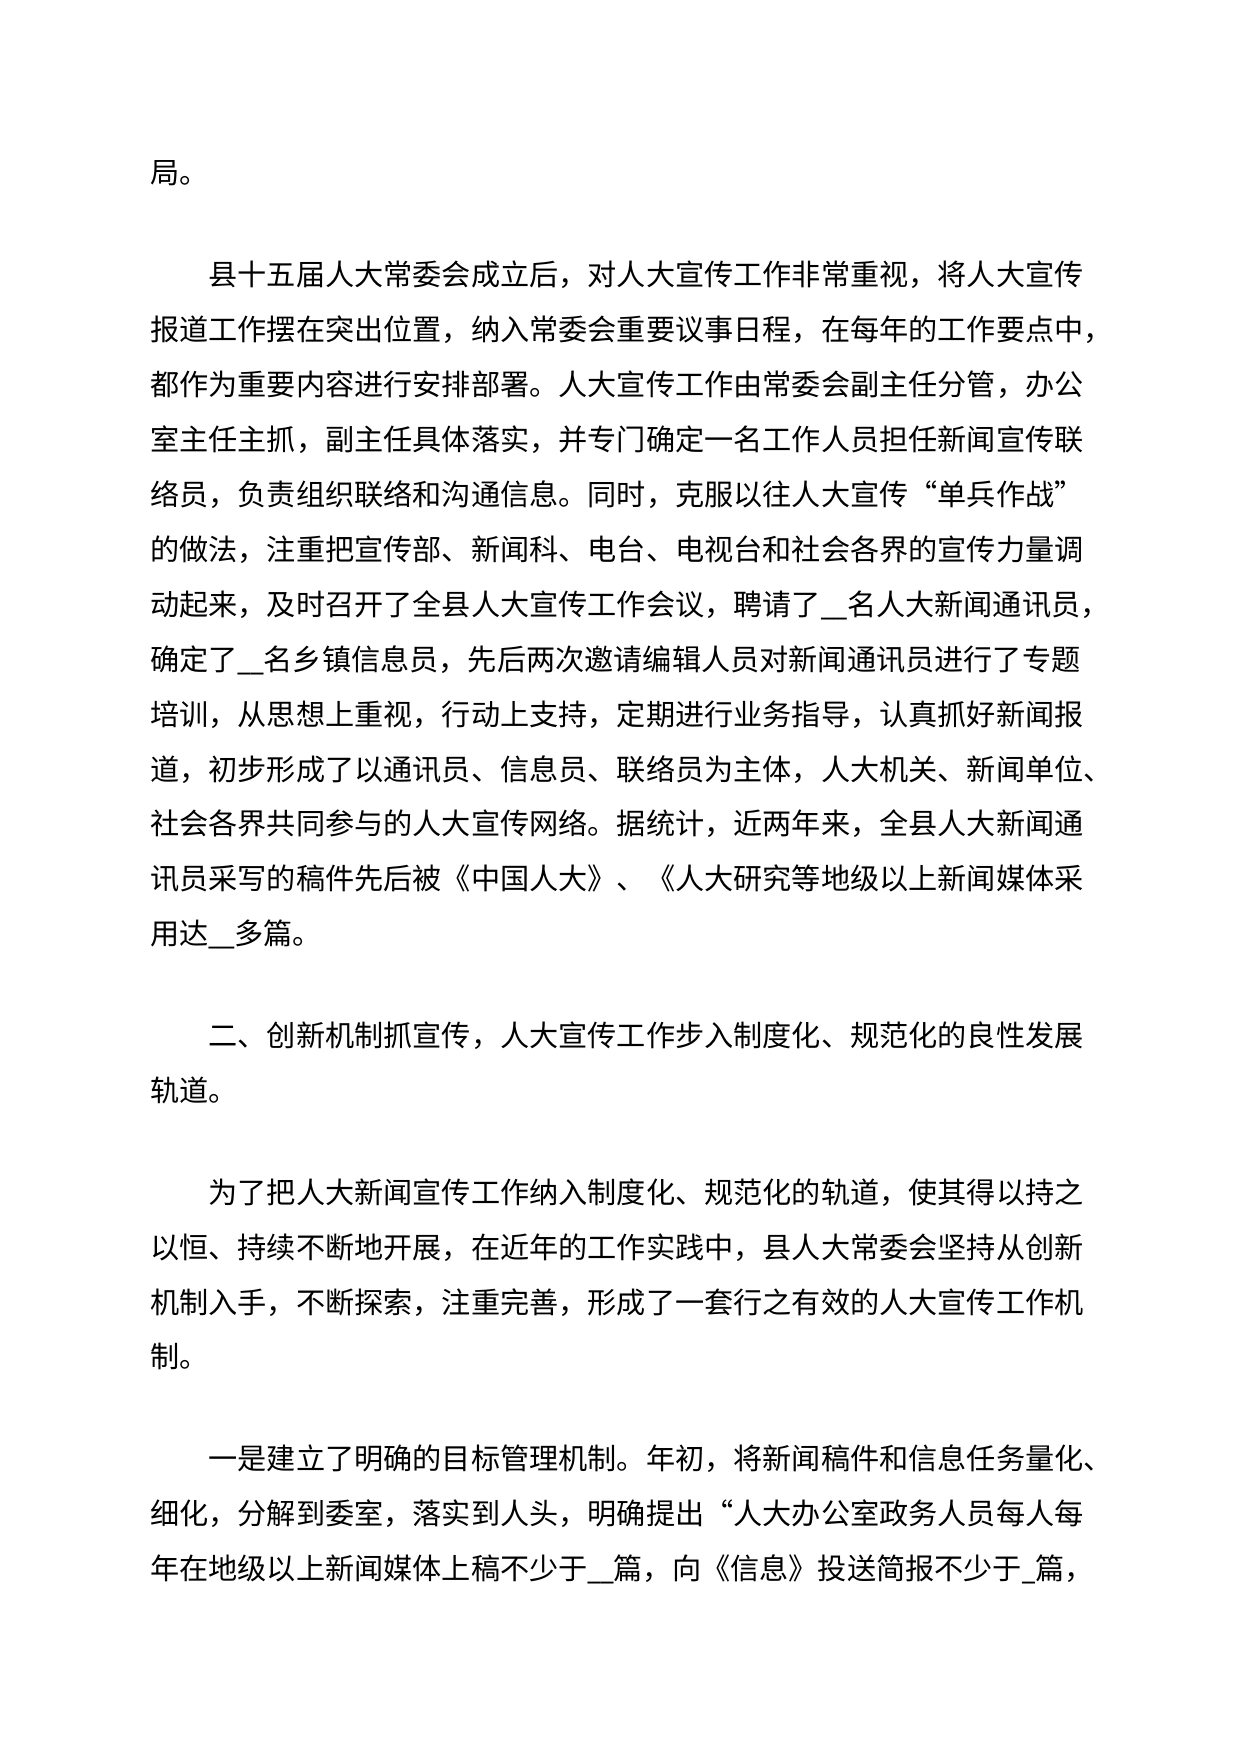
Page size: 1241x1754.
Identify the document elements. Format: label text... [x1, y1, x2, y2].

text 二、创新机制抓宣传，人大宣传工作步入制度化、规范化的良性发展轨道。 [150, 1013, 1090, 1110]
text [150, 150, 1090, 192]
text 为了把人大新闻宣传工作纳入制度化、规范化的轨道，使其得以持之以恒、持续不断地开展，在近年的工作实践中，县人大常委会坚持从创新机制入手，不断探索，注重完善，形成了一套行之有效的人大宣传工作机制。 [150, 1169, 1090, 1376]
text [150, 1436, 1090, 1588]
text 县十五届人大常委会成立后，对人大宣传工作非常重视，将人大宣传报道工作摆在突出位置，纳入常委会重要议事日程，在每年的工作要点中，都作为重要内容进行安排部署。人大宣传工作由常委会副主任分管，办公室主任主抓，副主任具体落实，并专门确定一名工作人员担任新闻宣传联络员，负责组织联络和沟通信息。同时，克服以往人大宣传“单兵作战”的做法，注重把宣传部、新闻科、电台、电视台和社会各界的宣传力量调动起来，及时召开了全县人大宣传工作会议，聘请了__名人大新闻通讯员，确定了__名乡镇信息员，先后两次邀请编辑人员对新闻通讯员进行了专题培训，从思想上重视，行动上支持，定期进行业务指导，认真抓好新闻报道，初步形成了以通讯员、信息员、联络员为主体，人大机关、新闻单位、社会各界共同参与的人大宣传网络。据统计，近两年来，全县人大新闻通讯员采写的稿件先后被《中国人大》、《人大研究等地级以上新闻媒体采用达__多篇。 [150, 252, 1090, 953]
